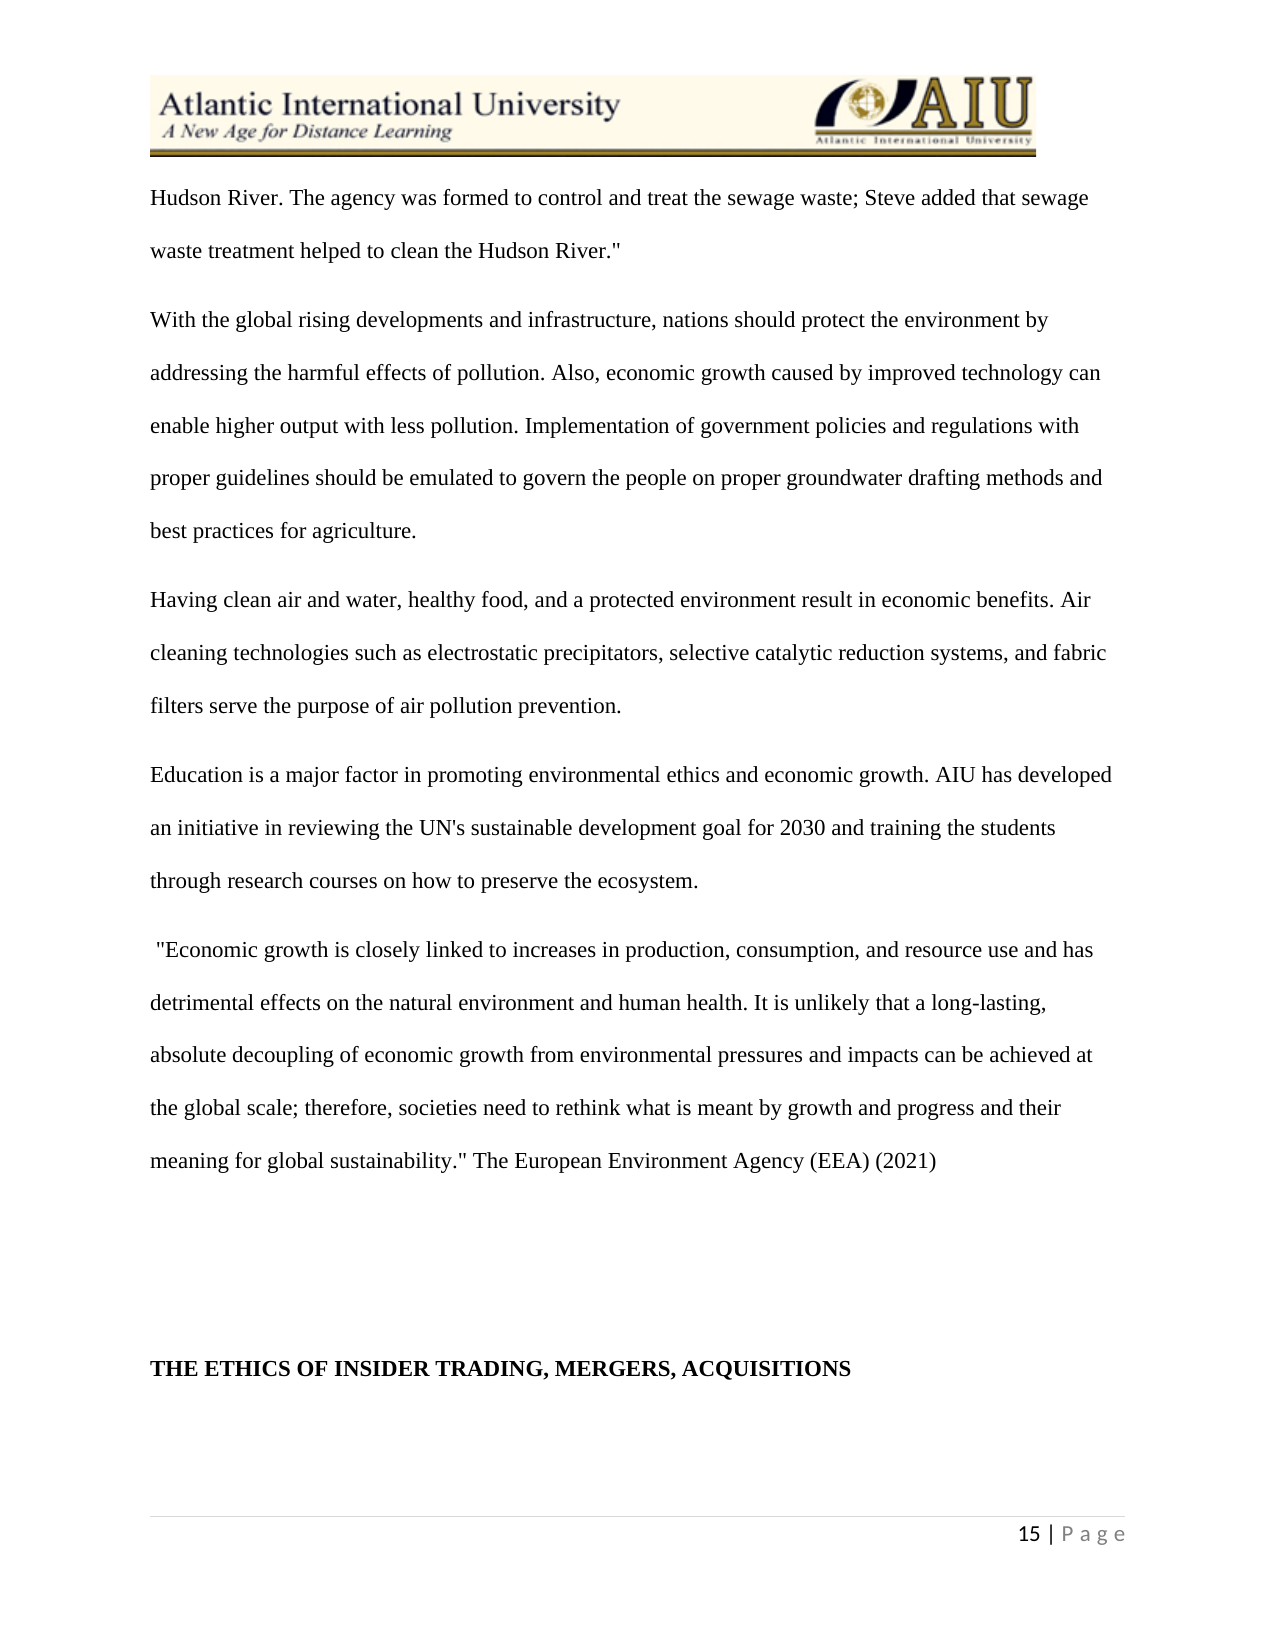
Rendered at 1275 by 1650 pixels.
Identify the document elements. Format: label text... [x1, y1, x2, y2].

text Education is a major factor in promoting environmental ethics and economic growth. AIU has developed an initiative in reviewing the UN's sustainable development goal for 2030 and training the students through research courses on how to preserve the ecosystem. [150, 761, 1125, 893]
text With the global rising developments and infrastructure, nations should protect the environment by addressing the harmful effects of pollution. Also, economic growth caused by improved technology can enable higher output with less pollution. Implementation of government policies and regulations with proper guidelines should be emulated to govern the people on proper groundwater drafting methods and best practices for agriculture. [150, 306, 1125, 543]
text THE ETHICS OF INSIDER TRADING, MERGERS, ACQUISITIONS [150, 1355, 1125, 1381]
text "Economic growth is closely linked to increases in production, consumption, and resource use and has detrimental effects on the natural environment and human health. It is unlikely that a long-lasting, absolute decoupling of economic growth from environmental pressures and impacts can be achieved at the global scale; therefore, societies need to rethink what is meant by growth and progress and their meaning for global sustainability." The European Environment Agency (EEA) (2021) [150, 936, 1125, 1173]
picture [150, 75, 1037, 157]
text Having clean air and water, healthy food, and a protected environment result in economic benefits. Air cleaning technologies such as electrostatic precipitators, selective catalytic reduction systems, and fabric filters serve the purpose of air pollution prevention. [150, 587, 1125, 718]
